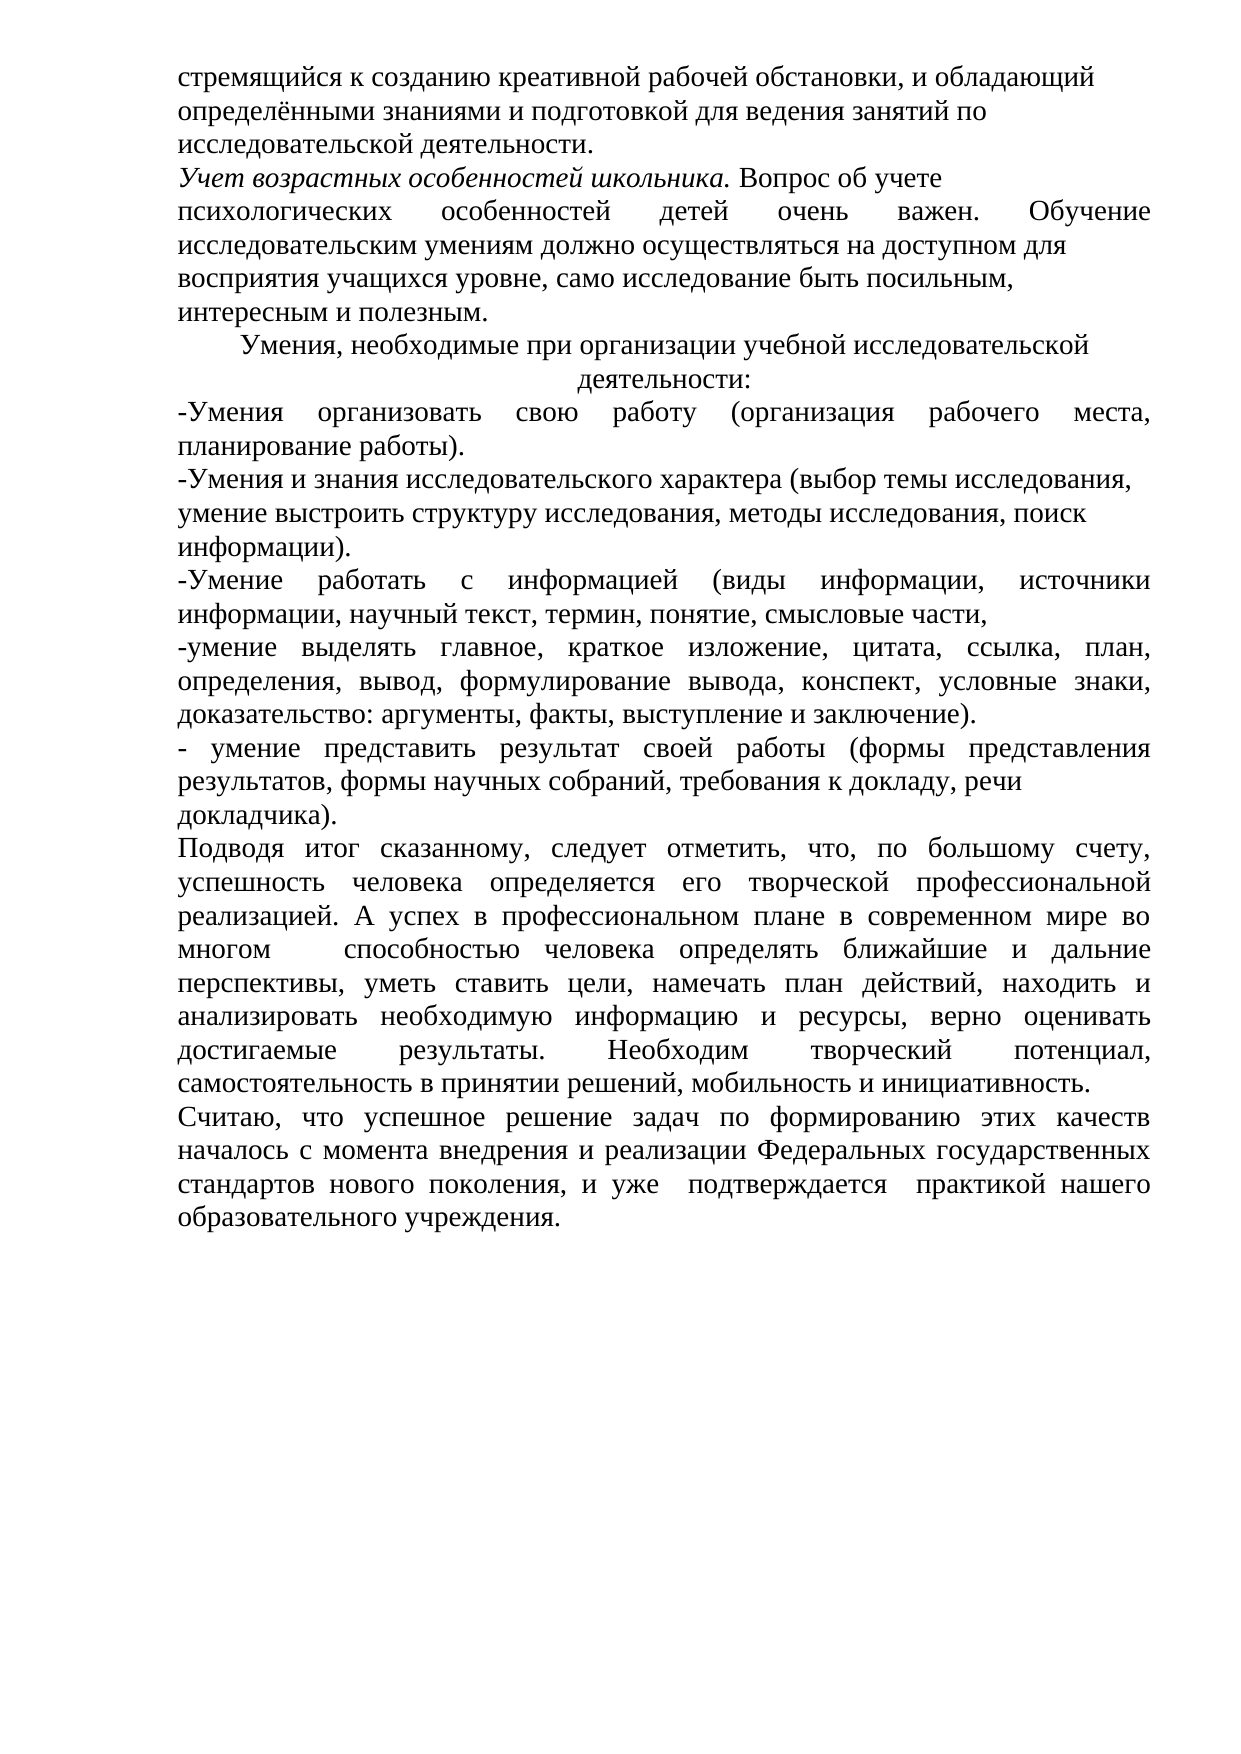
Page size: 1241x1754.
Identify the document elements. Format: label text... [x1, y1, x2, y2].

text стремящийся к созданию креативной рабочей обстановки, и обладающий [177, 59, 1152, 93]
text Учет возрастных особенностей школьника. Вопрос об учете [177, 160, 1152, 193]
text - умение представить результат своей работы (формы представления результатов, формы научных собраний, требования к докладу, речи [177, 730, 1152, 797]
text информации). [177, 529, 1152, 562]
text восприятия учащихся уровне, само исследование быть посильным, [177, 260, 1152, 294]
text психологических особенностей детей очень важен. Обучение исследовательским умениям должно осуществляться на доступном для [177, 193, 1152, 260]
text -умение выделять главное, краткое изложение, цитата, ссылка, план, определения, вывод, формулирование вывода, конспект, условные знаки, доказательство: аргументы, факты, выступление и заключение). [177, 629, 1152, 730]
text деятельности: [177, 361, 1152, 394]
text определёнными знаниями и подготовкой для ведения занятий по [177, 93, 1152, 126]
text Умения, необходимые при организации учебной исследовательской [177, 327, 1152, 361]
text -Умение работать с информацией (виды информации, источники информации, научный текст, термин, понятие, смысловые части, [177, 562, 1152, 629]
text Подводя итог сказанному, следует отметить, что, по большому счету, успешность человека определяется его творческой профессиональной реализацией. А успех в профессиональном плане в современном мире во многом способностью человека определять ближайшие и дальние перспективы, уметь ставить цели, намечать план действий, находить и анализировать необходимую информацию и ресурсы, верно оценивать достигаемые результаты. Необходим творческий потенциал, самостоятельность в принятии решений, мобильность и инициативность. [177, 831, 1152, 1099]
text -Умения организовать свою работу (организация рабочего места, планирование работы). [177, 394, 1152, 462]
text интересным и полезным. [177, 294, 1152, 327]
text исследовательской деятельности. [177, 126, 1152, 160]
text -Умения и знания исследовательского характера (выбор темы исследования, [177, 462, 1152, 495]
text докладчика). [177, 797, 1152, 831]
text умение выстроить структуру исследования, методы исследования, поиск [177, 495, 1152, 529]
text Считаю, что успешное решение задач по формированию этих качеств началось с момента внедрения и реализации Федеральных государственных стандартов нового поколения, и уже подтверждается практикой нашего образовательного учреждения. [177, 1099, 1152, 1233]
